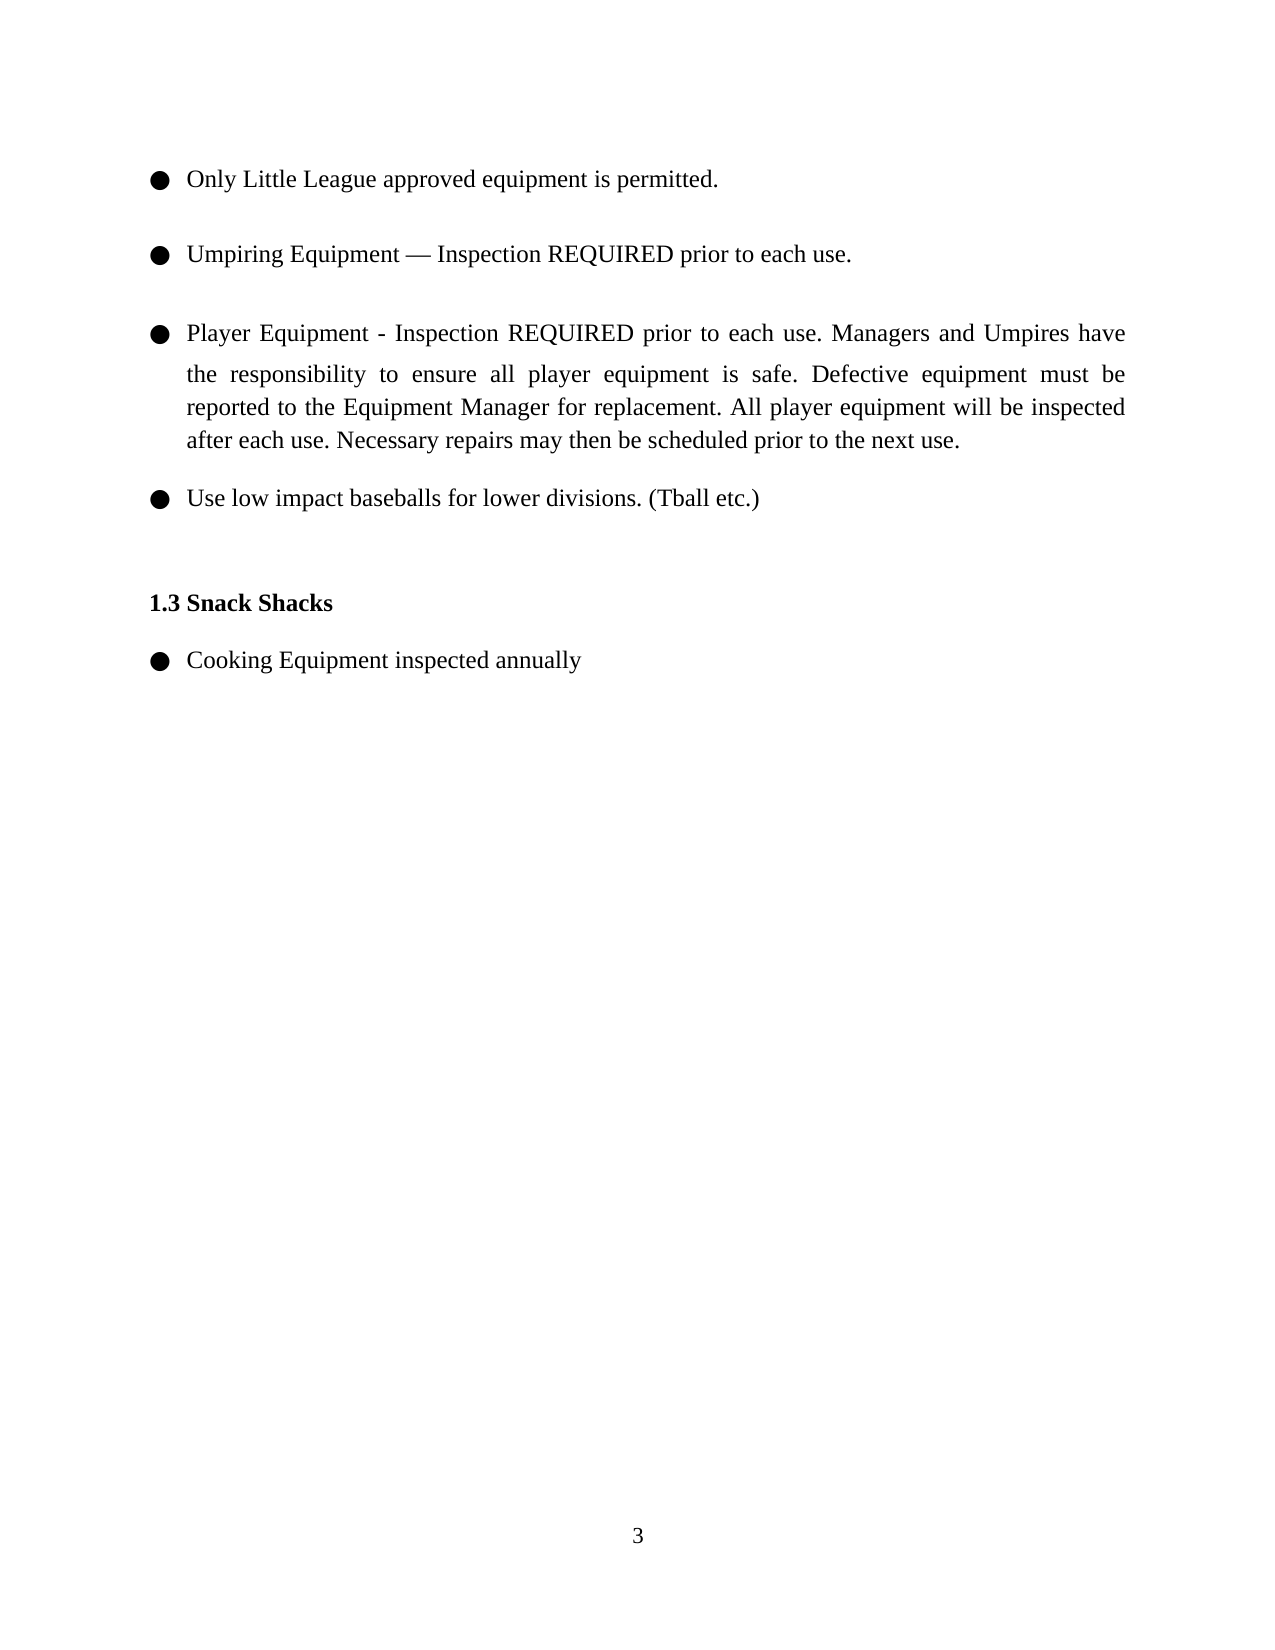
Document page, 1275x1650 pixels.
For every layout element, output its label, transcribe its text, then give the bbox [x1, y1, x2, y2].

list Player Equipment - Inspection REQUIRED prior to each use. Managers and Umpires have the responsibility to ensure all player equipment is safe. Defective equipment must be reported to the Equipment Manager for replacement. All player equipment will be inspected after each use. Necessary repairs may then be scheduled prior to the next use. [149, 304, 1127, 454]
list Umpiring Equipment — Inspection REQUIRED prior to each use. [149, 226, 1127, 277]
list Cooking Equipment inspected annually [149, 632, 1127, 683]
list Use low impact baseballs for lower divisions. (Tball etc.) [149, 469, 1127, 521]
text 1.3 Snack Shacks [149, 588, 1127, 617]
list Only Little League approved equipment is permitted. [149, 150, 1127, 201]
